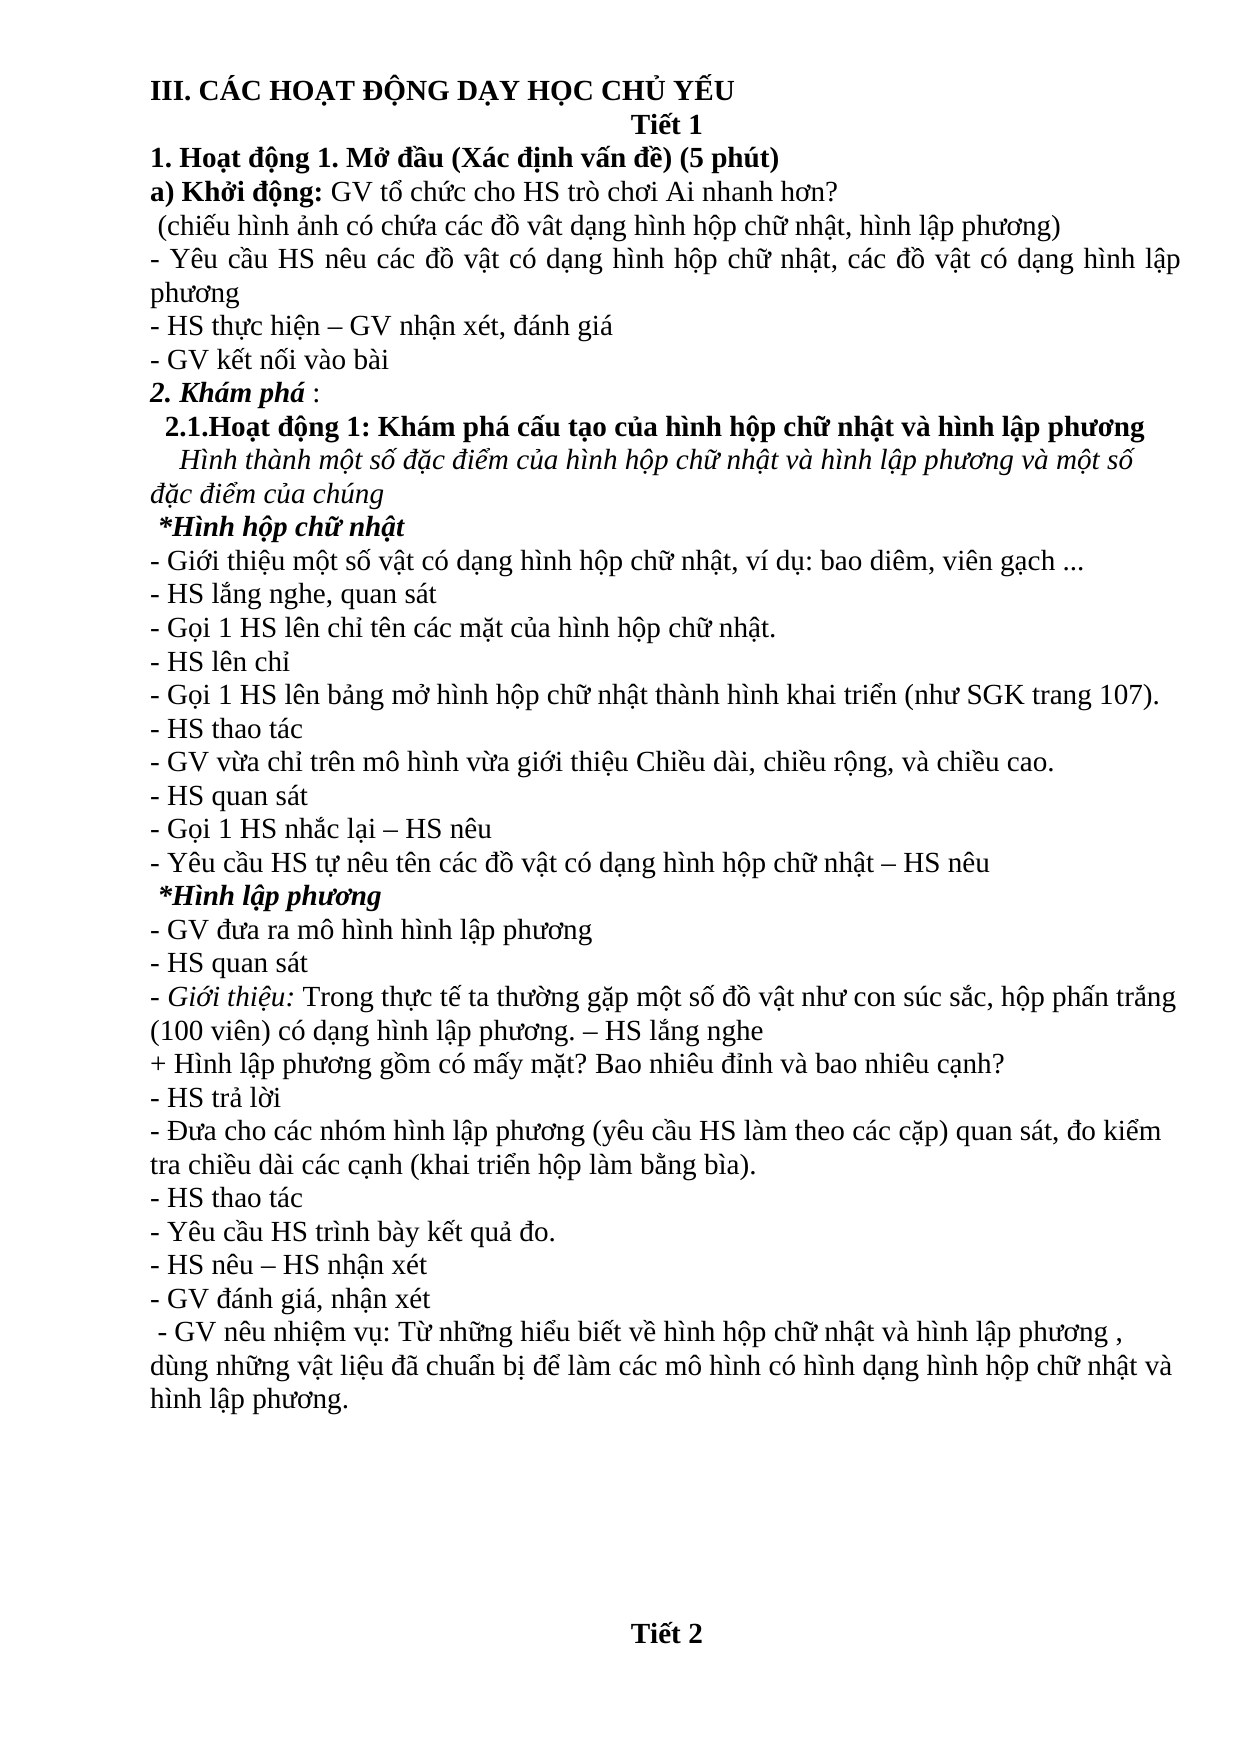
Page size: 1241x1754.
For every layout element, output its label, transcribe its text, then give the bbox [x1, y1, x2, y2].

text - Đưa cho các nhóm hình lập phương (yêu cầu HS làm theo các cặp) quan sát, đo kiểm tra chiều dài các cạnh (khai triển hộp làm bằng bìa). [150, 1113, 1183, 1180]
text - Yêu cầu HS nêu các đồ vật có dạng hình hộp chữ nhật, các đồ vật có dạng hình lập phương [150, 241, 1183, 308]
text 2. Khám phá : [150, 375, 1183, 409]
text - GV đánh giá, nhận xét [150, 1281, 1183, 1314]
text - Gọi 1 HS lên chỉ tên các mặt của hình hộp chữ nhật. [150, 610, 1183, 644]
text *Hình lập phương [150, 878, 1183, 912]
text - GV kết nối vào bài [150, 342, 1183, 375]
text 2.1.Hoạt động 1: Khám phá cấu tạo của hình hộp chữ nhật và hình lập phương [150, 409, 1183, 442]
text - GV nêu nhiệm vụ: Từ những hiểu biết về hình hộp chữ nhật và hình lập phương , dùng những vật liệu đã chuẩn bị để làm các mô hình có hình dạng hình hộp chữ nhật và hình lập phương. [150, 1314, 1183, 1415]
text - GV đưa ra mô hình hình lập phương [150, 912, 1183, 946]
text - HS nêu – HS nhận xét [150, 1247, 1183, 1281]
text - Gọi 1 HS lên bảng mở hình hộp chữ nhật thành hình khai triển (như SGK trang 107). [150, 677, 1183, 711]
text a) Khởi động: GV tổ chức cho HS trò chơi Ai nhanh hơn? [150, 174, 1183, 208]
text - HS quan sát [150, 946, 1183, 979]
text - GV vừa chỉ trên mô hình vừa giới thiệu Chiều dài, chiều rộng, và chiều cao. [150, 744, 1183, 778]
text - HS thực hiện – GV nhận xét, đánh giá [150, 308, 1183, 342]
text - HS trả lời [150, 1080, 1183, 1113]
text - Giới thiệu một số vật có dạng hình hộp chữ nhật, ví dụ: bao diêm, viên gạch ... [150, 543, 1183, 577]
text 1. Hoạt động 1. Mở đầu (Xác định vấn đề) (5 phút) [150, 141, 1183, 174]
text - HS quan sát [150, 778, 1183, 811]
text - HS lắng nghe, quan sát [150, 577, 1183, 610]
text - HS thao tác [150, 711, 1183, 744]
text - Yêu cầu HS tự nêu tên các đồ vật có dạng hình hộp chữ nhật – HS nêu [150, 845, 1183, 878]
text - Yêu cầu HS trình bày kết quả đo. [150, 1214, 1183, 1247]
text - HS lên chỉ [150, 644, 1183, 677]
text III. CÁC HOẠT ĐỘNG DẠY HỌC CHỦ YẾU [150, 73, 1183, 107]
text - HS thao tác [150, 1180, 1183, 1214]
text Tiết 2 [150, 1616, 1183, 1650]
text - Giới thiệu: Trong thực tế ta thường gặp một số đồ vật như con súc sắc, hộp phấn trắng (100 viên) có dạng hình lập phương. – HS lắng nghe [150, 979, 1183, 1046]
text - Gọi 1 HS nhắc lại – HS nêu [150, 811, 1183, 845]
text *Hình hộp chữ nhật [150, 509, 1183, 543]
text Hình thành một số đặc điểm của hình hộp chữ nhật và hình lập phương và một số đặc điểm của chúng [150, 442, 1183, 509]
text (chiếu hình ảnh có chứa các đồ vât dạng hình hộp chữ nhật, hình lập phương) [150, 208, 1183, 241]
text + Hình lập phương gồm có mấy mặt? Bao nhiêu đỉnh và bao nhiêu cạnh? [150, 1046, 1183, 1080]
text Tiết 1 [150, 107, 1183, 141]
